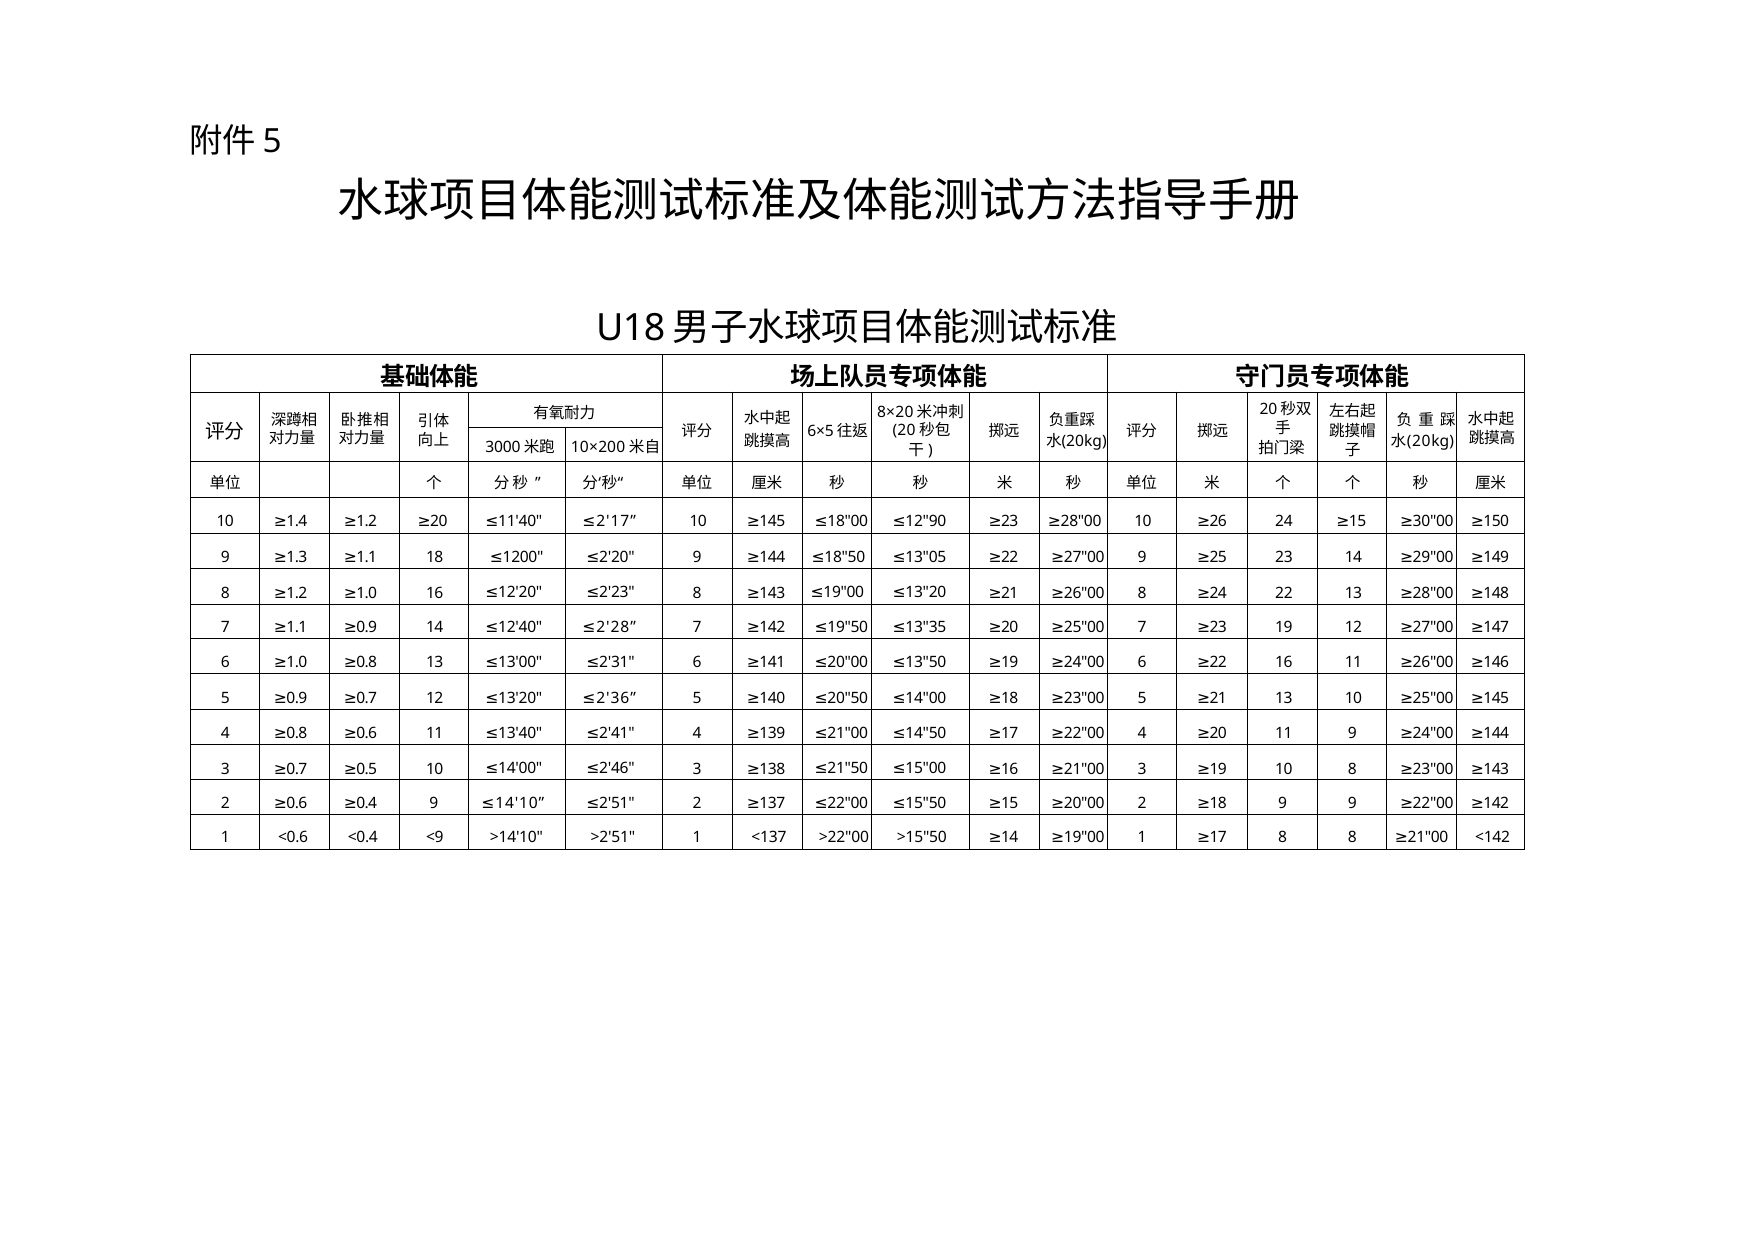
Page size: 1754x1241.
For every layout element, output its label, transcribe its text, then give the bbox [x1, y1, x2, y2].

table_cell ≥21 [1177, 674, 1247, 709]
table_cell 5 [1108, 674, 1176, 709]
table_cell ≤13'20" [469, 674, 565, 709]
table_cell 个 [400, 462, 468, 497]
table_cell ≥25"00 [1040, 605, 1107, 638]
table_cell ≥24"00 [1387, 710, 1456, 744]
table_cell 7 [1108, 605, 1176, 638]
table_cell ≥20 [1177, 710, 1247, 744]
table_cell 评分 [191, 393, 259, 461]
table_cell ≥23 [970, 498, 1039, 533]
table_cell 单位 [1108, 462, 1176, 497]
table_cell ≤2'23" [566, 569, 662, 604]
table_cell 秒 [803, 462, 871, 497]
table_cell 卧推相 对力量 [330, 393, 399, 461]
table_cell 11 [400, 710, 468, 744]
table_cell ≥1.2 [260, 569, 329, 604]
table_cell ≥23"00 [1387, 745, 1456, 779]
table_cell ≤2'46" [566, 745, 662, 779]
table_cell ≥143 [1457, 745, 1524, 779]
table_cell 9 [1248, 780, 1317, 814]
table_cell 11 [1248, 710, 1317, 744]
table_cell 7 [191, 605, 259, 638]
table_cell ≥26 [1177, 498, 1247, 533]
table_cell ≤13'00" [469, 639, 565, 673]
table_cell ≥139 [733, 710, 802, 744]
table_cell ≤14"50 [872, 710, 969, 744]
table_cell ≤11'40" [469, 498, 565, 533]
table_cell ≥22"00 [1387, 780, 1456, 814]
table_cell 10 [1318, 674, 1386, 709]
table_cell ≥0.8 [260, 710, 329, 744]
table_cell ≥0.4 [330, 780, 399, 814]
table_cell ≥142 [1457, 780, 1524, 814]
table_cell ≥1.4 [260, 498, 329, 533]
table_cell ≤2'20" [566, 534, 662, 568]
table_cell ≥25"00 [1387, 674, 1456, 709]
table_cell 水中起 跳摸高 [733, 393, 802, 461]
table_header 基础体能 [191, 355, 662, 392]
table_cell ≥20 [970, 605, 1039, 638]
table_cell ≥17 [1177, 815, 1247, 848]
table_cell ≥145 [1457, 674, 1524, 709]
table_cell ≥26"00 [1387, 639, 1456, 673]
table_cell 8 [191, 569, 259, 604]
table_cell ≥140 [733, 674, 802, 709]
table_cell ≤2'41" [566, 710, 662, 744]
table_cell ≥18 [970, 674, 1039, 709]
table_cell ≤21"00 [803, 710, 871, 744]
table_cell ≥14 [970, 815, 1039, 848]
table_cell 5 [191, 674, 259, 709]
table_cell 水中起 跳摸高 [1457, 393, 1524, 461]
table_cell 18 [400, 534, 468, 568]
table_cell ≤15"00 [872, 745, 969, 779]
table_cell 评分 [663, 393, 732, 461]
table_cell ≥26"00 [1040, 569, 1107, 604]
table_cell ≥1.2 [330, 498, 399, 533]
table_cell 9 [663, 534, 732, 568]
table_cell 3 [663, 745, 732, 779]
text 附件5 [189, 105, 1525, 164]
table_cell ≥0.6 [260, 780, 329, 814]
table_cell ≤20"00 [803, 639, 871, 673]
table_cell ≤12'40" [469, 605, 565, 638]
table_cell 2 [191, 780, 259, 814]
table_cell ≤13'40" [469, 710, 565, 744]
table_cell 9 [191, 534, 259, 568]
table_cell 6 [663, 639, 732, 673]
table_cell 秒 [1387, 462, 1456, 497]
table_cell 8 [1108, 569, 1176, 604]
table_cell 2 [1108, 780, 1176, 814]
table_cell 掷远 [1177, 393, 1247, 461]
table_cell 10×200米自 [566, 428, 662, 461]
table_cell ≥25 [1177, 534, 1247, 568]
table_cell ≤1200" [469, 534, 565, 568]
table_cell 14 [400, 605, 468, 638]
table_cell 10 [1108, 498, 1176, 533]
table_cell ≤19"00 [803, 569, 871, 604]
table_cell ≥0.5 [330, 745, 399, 779]
table_cell 3000米跑 [469, 428, 565, 461]
table_cell 13 [400, 639, 468, 673]
table_cell ≥150 [1457, 498, 1524, 533]
table_cell ≥147 [1457, 605, 1524, 638]
table_cell <137 [733, 815, 802, 848]
table_cell 分秒 ” [469, 462, 565, 497]
table_cell ≥0.9 [330, 605, 399, 638]
table_cell 2 [663, 780, 732, 814]
table_cell ≥1.0 [260, 639, 329, 673]
table_cell 分‘秒“ [566, 462, 662, 497]
table_cell ≥23"00 [1040, 674, 1107, 709]
table_cell ≥30"00 [1387, 498, 1456, 533]
table_cell 8×20米冲刺 (20秒包 干 ) [872, 393, 969, 461]
table_cell 12 [400, 674, 468, 709]
table_cell 19 [1248, 605, 1317, 638]
table_cell ≤14"00 [872, 674, 969, 709]
table_cell 10 [1248, 745, 1317, 779]
table_cell ≥22 [1177, 639, 1247, 673]
table_cell ≥22 [970, 534, 1039, 568]
table_cell 厘米 [733, 462, 802, 497]
table_cell 6×5往返 [803, 393, 871, 461]
table_cell ≤19"50 [803, 605, 871, 638]
table_cell ≥27"00 [1040, 534, 1107, 568]
table_cell ≤14'00" [469, 745, 565, 779]
table_cell ≥21"00 [1040, 745, 1107, 779]
table_cell 7 [663, 605, 732, 638]
table_cell ≤13"35 [872, 605, 969, 638]
table_cell 13 [1318, 569, 1386, 604]
table_cell 10 [663, 498, 732, 533]
table_cell 9 [400, 780, 468, 814]
table_cell 米 [970, 462, 1039, 497]
table_cell <0.6 [260, 815, 329, 848]
table_cell ≥142 [733, 605, 802, 638]
table_cell 13 [1248, 674, 1317, 709]
table_cell 负重踩 水(20kg) [1040, 393, 1107, 461]
table_cell 左右起 跳摸帽 子 [1318, 393, 1386, 461]
table_cell 6 [1108, 639, 1176, 673]
table_cell <0.4 [330, 815, 399, 848]
table_cell ≥17 [970, 710, 1039, 744]
table_cell ≤2'28” [566, 605, 662, 638]
table_cell 8 [1318, 815, 1386, 848]
table_cell 8 [1318, 745, 1386, 779]
table_cell [260, 462, 329, 497]
table_cell >22"00 [803, 815, 871, 848]
table_cell 24 [1248, 498, 1317, 533]
table_cell ≥23 [1177, 605, 1247, 638]
table_cell 12 [1318, 605, 1386, 638]
text 水球项目体能测试标准及体能测试方法指导手册 [200, 164, 1525, 230]
table_cell ≥144 [733, 534, 802, 568]
table_cell ≥21 [970, 569, 1039, 604]
table_cell 9 [1108, 534, 1176, 568]
table_cell 米 [1177, 462, 1247, 497]
table_cell 9 [1318, 710, 1386, 744]
table_cell ≥1.1 [260, 605, 329, 638]
table_cell 3 [191, 745, 259, 779]
table_cell ≤2'17” [566, 498, 662, 533]
table_cell >2'51" [566, 815, 662, 848]
table_cell ≤2'31" [566, 639, 662, 673]
table_cell ≥20 [400, 498, 468, 533]
table_cell ≥19 [1177, 745, 1247, 779]
table_cell ≥1.1 [330, 534, 399, 568]
table_cell 11 [1318, 639, 1386, 673]
table_cell 1 [663, 815, 732, 848]
table_cell 20秒双 手 拍门梁 [1248, 393, 1317, 461]
table_cell 14 [1318, 534, 1386, 568]
table_cell 4 [191, 710, 259, 744]
table_cell ≤2'36” [566, 674, 662, 709]
table_cell 10 [400, 745, 468, 779]
table_cell 秒 [872, 462, 969, 497]
table_cell ≥19"00 [1040, 815, 1107, 848]
table_cell ≤18"50 [803, 534, 871, 568]
table_cell 4 [1108, 710, 1176, 744]
table_cell ≥148 [1457, 569, 1524, 604]
table_cell 引体 向上 [400, 393, 468, 461]
table_cell ≥0.7 [330, 674, 399, 709]
table_cell 23 [1248, 534, 1317, 568]
table_cell ≤12"90 [872, 498, 969, 533]
table_cell 6 [191, 639, 259, 673]
table_cell 16 [400, 569, 468, 604]
table_cell 1 [1108, 815, 1176, 848]
table_cell 评分 [1108, 393, 1176, 461]
table_cell ≥24 [1177, 569, 1247, 604]
table_cell ≥15 [970, 780, 1039, 814]
table_cell ≤13"05 [872, 534, 969, 568]
table_cell 单位 [663, 462, 732, 497]
table_cell 厘米 [1457, 462, 1524, 497]
table_cell >14'10" [469, 815, 565, 848]
table_header 守门员专项体能 [1108, 355, 1524, 392]
table_cell ≥18 [1177, 780, 1247, 814]
table_cell ≤13"50 [872, 639, 969, 673]
table_cell ≥145 [733, 498, 802, 533]
table_cell ≥0.6 [330, 710, 399, 744]
table_cell ≥0.8 [330, 639, 399, 673]
table_cell ≤2'51" [566, 780, 662, 814]
table_cell ≤20"50 [803, 674, 871, 709]
table_cell ≤21"50 [803, 745, 871, 779]
table_cell 个 [1318, 462, 1386, 497]
table_cell ≤13"20 [872, 569, 969, 604]
table_cell ≥28"00 [1040, 498, 1107, 533]
table_cell 4 [663, 710, 732, 744]
table_cell ≤12'20" [469, 569, 565, 604]
table_cell 1 [191, 815, 259, 848]
table_cell ≥141 [733, 639, 802, 673]
table_cell 5 [663, 674, 732, 709]
text U18男子水球项目体能测试标准 [189, 301, 1525, 351]
table_cell 掷远 [970, 393, 1039, 461]
table_cell ≥1.3 [260, 534, 329, 568]
table_cell ≥0.7 [260, 745, 329, 779]
table_cell 个 [1248, 462, 1317, 497]
table_cell ≥22"00 [1040, 710, 1107, 744]
table_cell 单位 [191, 462, 259, 497]
table_cell <142 [1457, 815, 1524, 848]
table_cell ≥28"00 [1387, 569, 1456, 604]
table_cell 8 [663, 569, 732, 604]
table_cell 10 [191, 498, 259, 533]
table_cell ≤14'10” [469, 780, 565, 814]
table_cell ≥143 [733, 569, 802, 604]
table_cell ≥144 [1457, 710, 1524, 744]
table_cell ≤18"00 [803, 498, 871, 533]
table_cell 22 [1248, 569, 1317, 604]
table_cell ≥149 [1457, 534, 1524, 568]
table_cell <9 [400, 815, 468, 848]
table_cell ≥19 [970, 639, 1039, 673]
table_cell ≤22"00 [803, 780, 871, 814]
table_cell 秒 [1040, 462, 1107, 497]
table_cell 有氧耐力 [469, 393, 662, 427]
table_cell ≥0.9 [260, 674, 329, 709]
table_cell ≥15 [1318, 498, 1386, 533]
table_header 场上队员专项体能 [663, 355, 1107, 392]
table_cell ≥21"00 [1387, 815, 1456, 848]
table_cell ≥138 [733, 745, 802, 779]
table_cell ≥16 [970, 745, 1039, 779]
table_cell ≥20"00 [1040, 780, 1107, 814]
table_cell ≤15"50 [872, 780, 969, 814]
table_cell 负重踩 水(20kg) [1387, 393, 1456, 461]
table_cell ≥1.0 [330, 569, 399, 604]
table_cell ≥24"00 [1040, 639, 1107, 673]
table_cell 3 [1108, 745, 1176, 779]
table_cell ≥137 [733, 780, 802, 814]
table_cell >15"50 [872, 815, 969, 848]
table_cell 8 [1248, 815, 1317, 848]
table_cell 9 [1318, 780, 1386, 814]
table_cell 16 [1248, 639, 1317, 673]
table_cell [330, 462, 399, 497]
table_cell ≥27"00 [1387, 605, 1456, 638]
table_cell ≥146 [1457, 639, 1524, 673]
table_cell 深蹲相 对力量 [260, 393, 329, 461]
table_cell ≥29"00 [1387, 534, 1456, 568]
